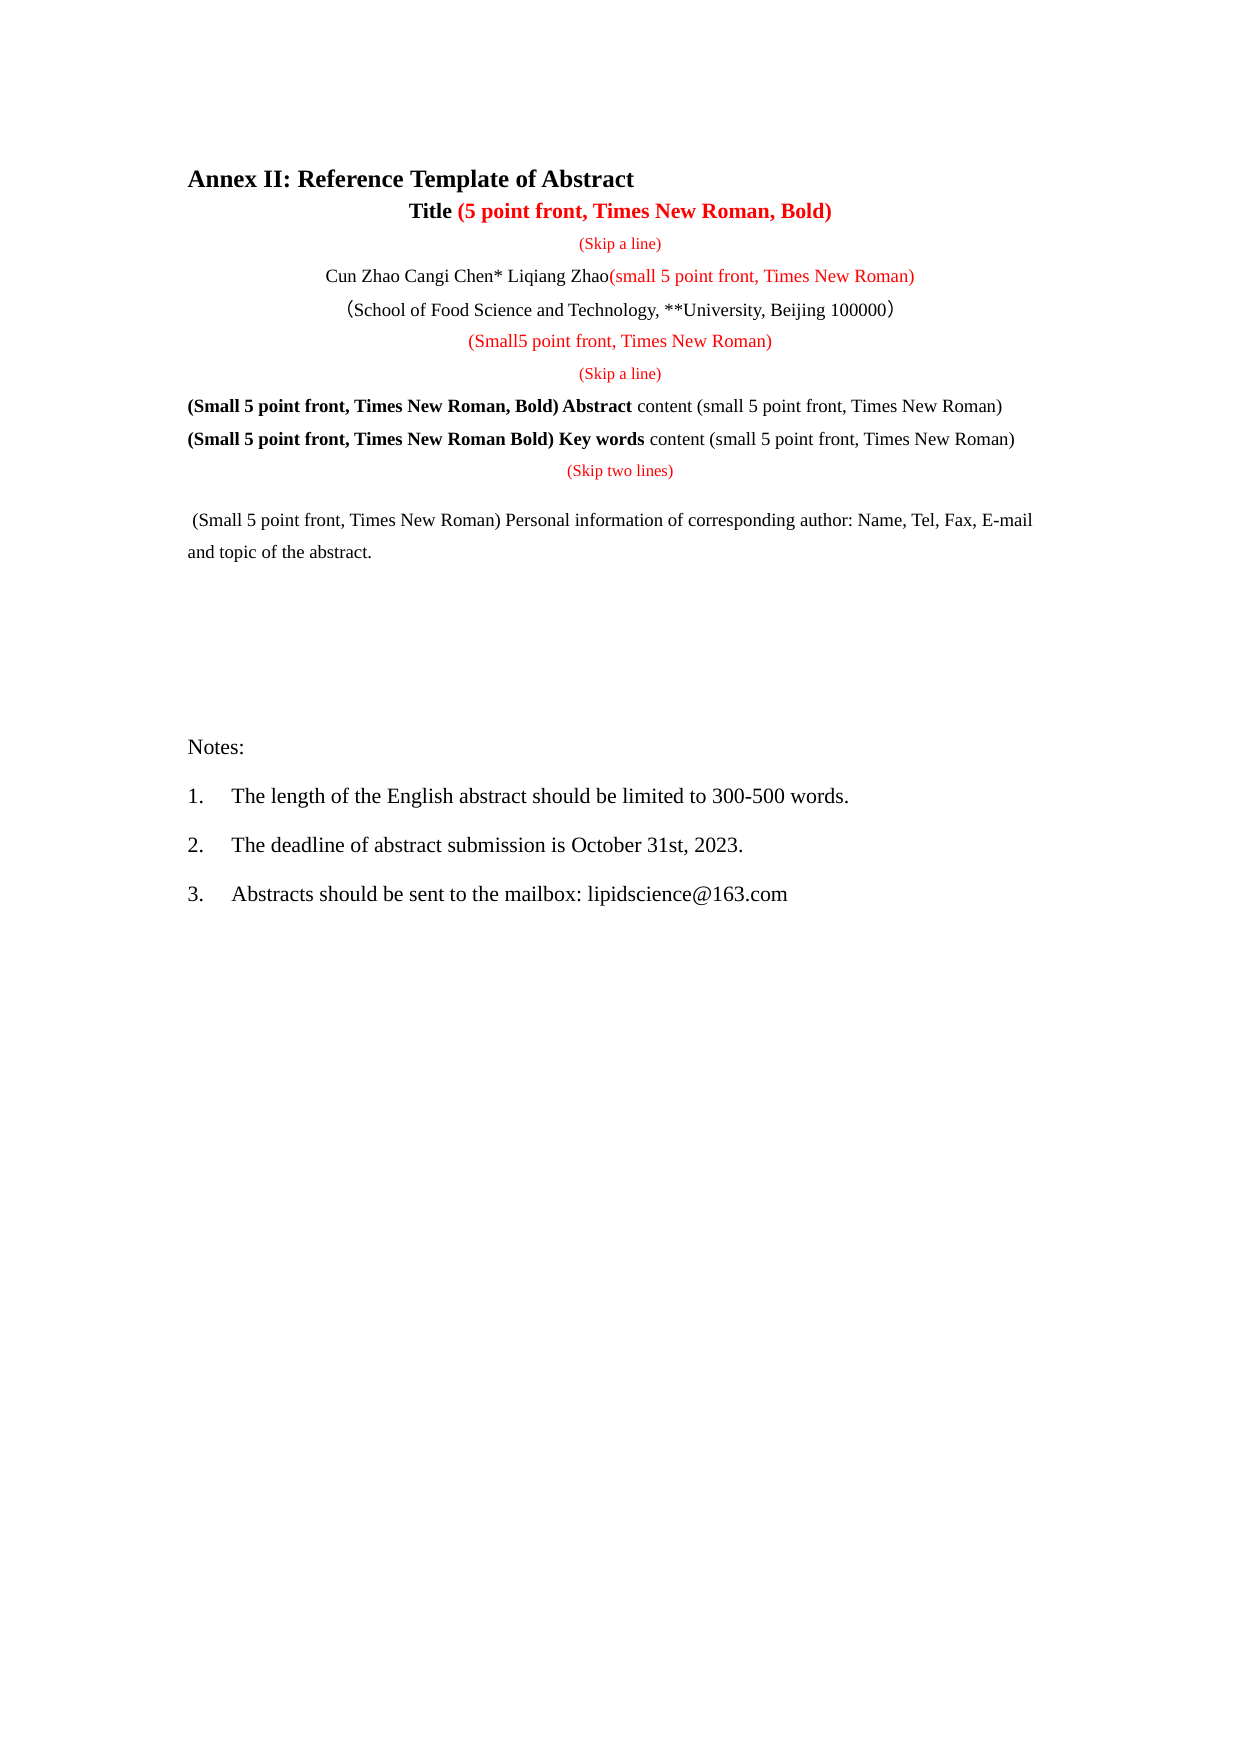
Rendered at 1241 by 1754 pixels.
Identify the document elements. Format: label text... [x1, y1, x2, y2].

list Abstracts should be sent to the mailbox: lipidscience@163.com [187, 877, 1053, 909]
text (Skip two lines) [187, 454, 1053, 487]
text Notes: [187, 731, 1053, 763]
text （School of Food Science and Technology, **University, Beijing 100000） [187, 292, 1053, 324]
text Annex II: Reference Template of Abstract [187, 162, 1053, 194]
list The length of the English abstract should be limited to 300-500 words. [187, 779, 1053, 812]
text (Skip a line) [187, 227, 1053, 259]
list The deadline of abstract submission is October 31st, 2023. [187, 828, 1053, 861]
text (Small 5 point front, Times New Roman) Personal information of corresponding author: Name, Tel, Fax, E-mail and topic of the abstract. [187, 503, 1053, 568]
text (Small 5 point front, Times New Roman, Bold) Abstract content (small 5 point front, Times New Roman) [187, 389, 1053, 422]
text (Small5 point front, Times New Roman) [187, 324, 1053, 357]
text Title (5 point front, Times New Roman, Bold) [187, 194, 1053, 227]
text Cun Zhao Cangi Chen* Liqiang Zhao(small 5 point front, Times New Roman) [187, 259, 1053, 292]
text (Small 5 point front, Times New Roman Bold) Key words content (small 5 point front, Times New Roman) [187, 422, 1053, 454]
text (Skip a line) [187, 357, 1053, 389]
